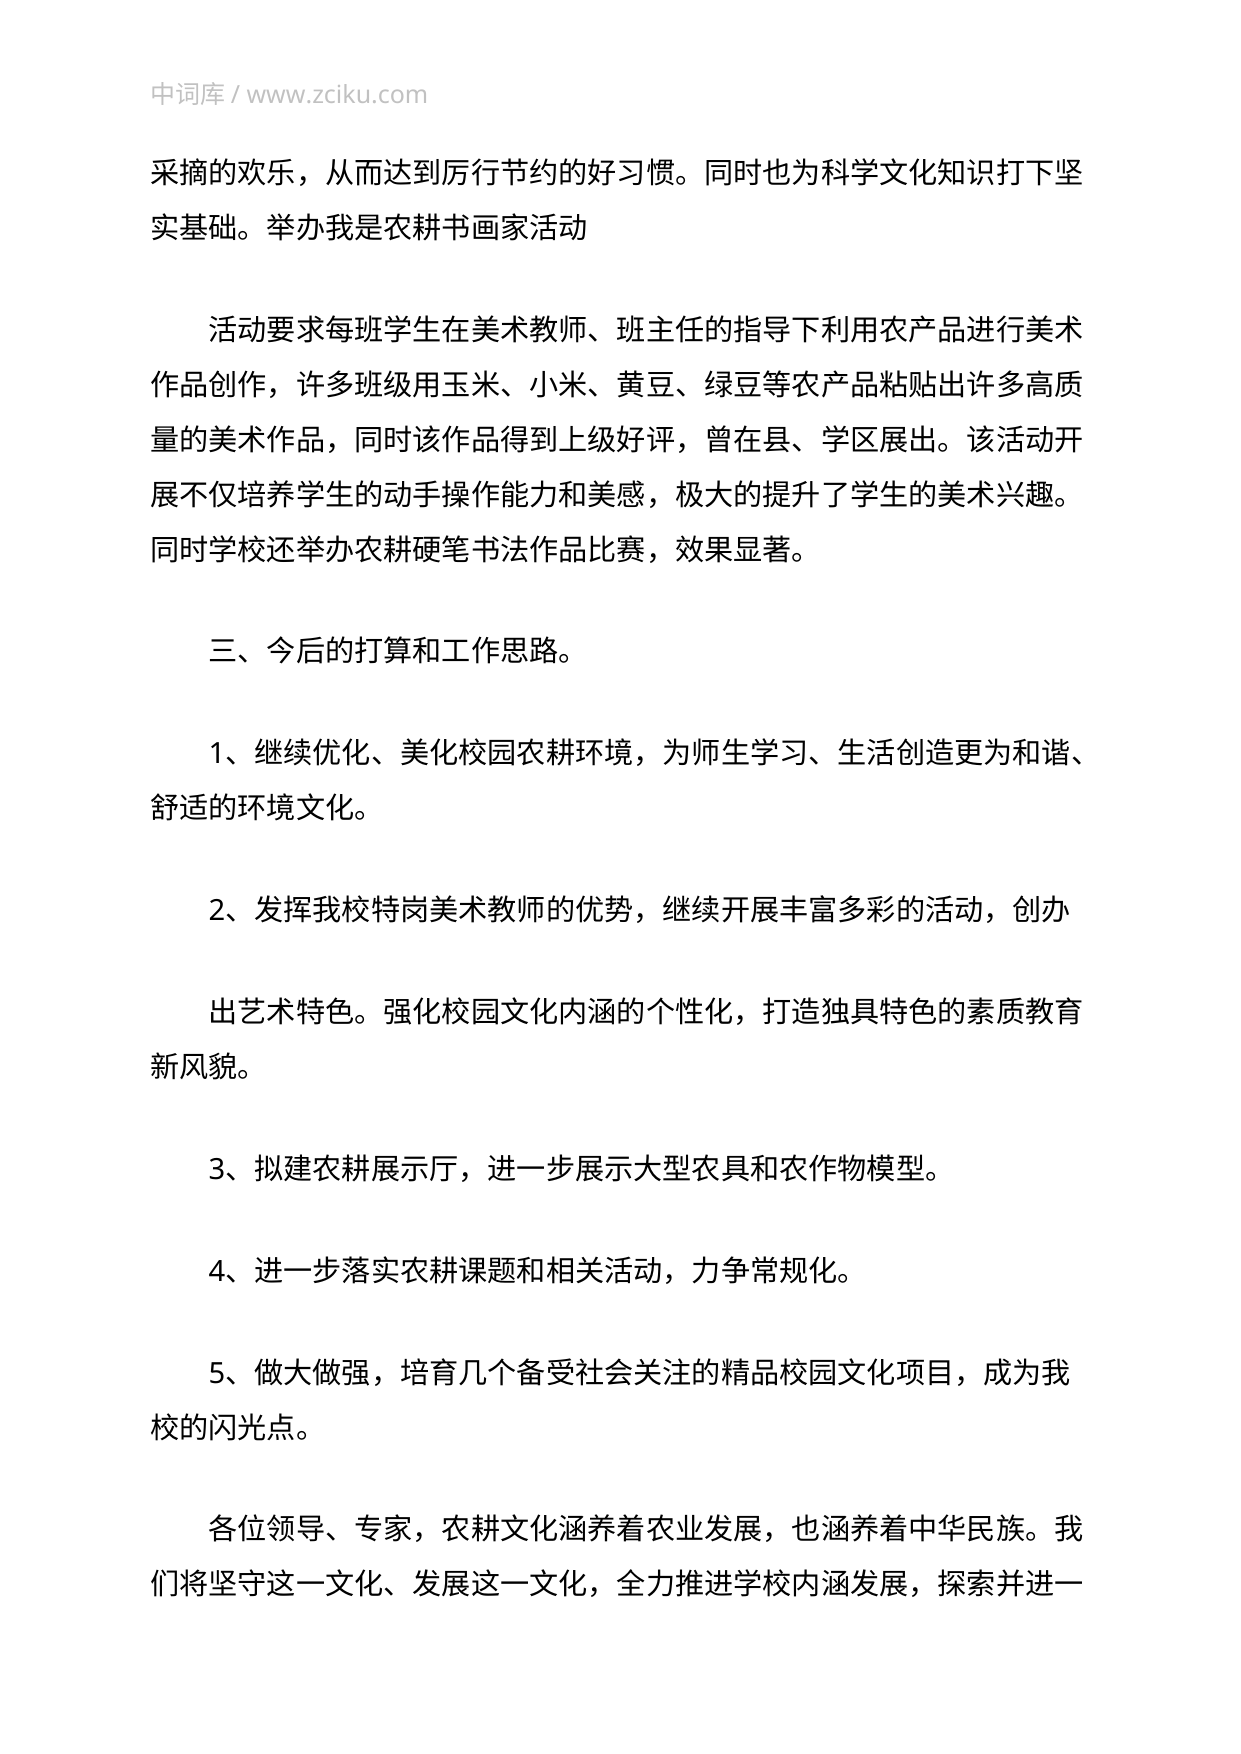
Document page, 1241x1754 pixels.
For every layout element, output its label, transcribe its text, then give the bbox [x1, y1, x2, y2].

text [150, 1506, 1090, 1603]
text 4、进一步落实农耕课题和相关活动，力争常规化。 [150, 1247, 1090, 1289]
text 1、继续优化、美化校园农耕环境，为师生学习、生活创造更为和谐、舒适的环境文化。 [150, 730, 1090, 827]
text 活动要求每班学生在美术教师、班主任的指导下利用农产品进行美术作品创作，许多班级用玉米、小米、黄豆、绿豆等农产品粘贴出许多高质量的美术作品，同时该作品得到上级好评，曾在县、学区展出。该活动开展不仅培养学生的动手操作能力和美感，极大的提升了学生的美术兴趣。同时学校还举办农耕硬笔书法作品比赛，效果显著。 [150, 307, 1090, 568]
text 3、拟建农耕展示厅，进一步展示大型农具和农作物模型。 [150, 1145, 1090, 1188]
text 三、今后的打算和工作思路。 [150, 628, 1090, 670]
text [150, 150, 1090, 247]
text 2、发挥我校特岗美术教师的优势，继续开展丰富多彩的活动，创办 [150, 887, 1090, 929]
text 5、做大做强，培育几个备受社会关注的精品校园文化项目，成为我校的闪光点。 [150, 1349, 1090, 1446]
text 出艺术特色。强化校园文化内涵的个性化，打造独具特色的素质教育新风貌。 [150, 988, 1090, 1086]
